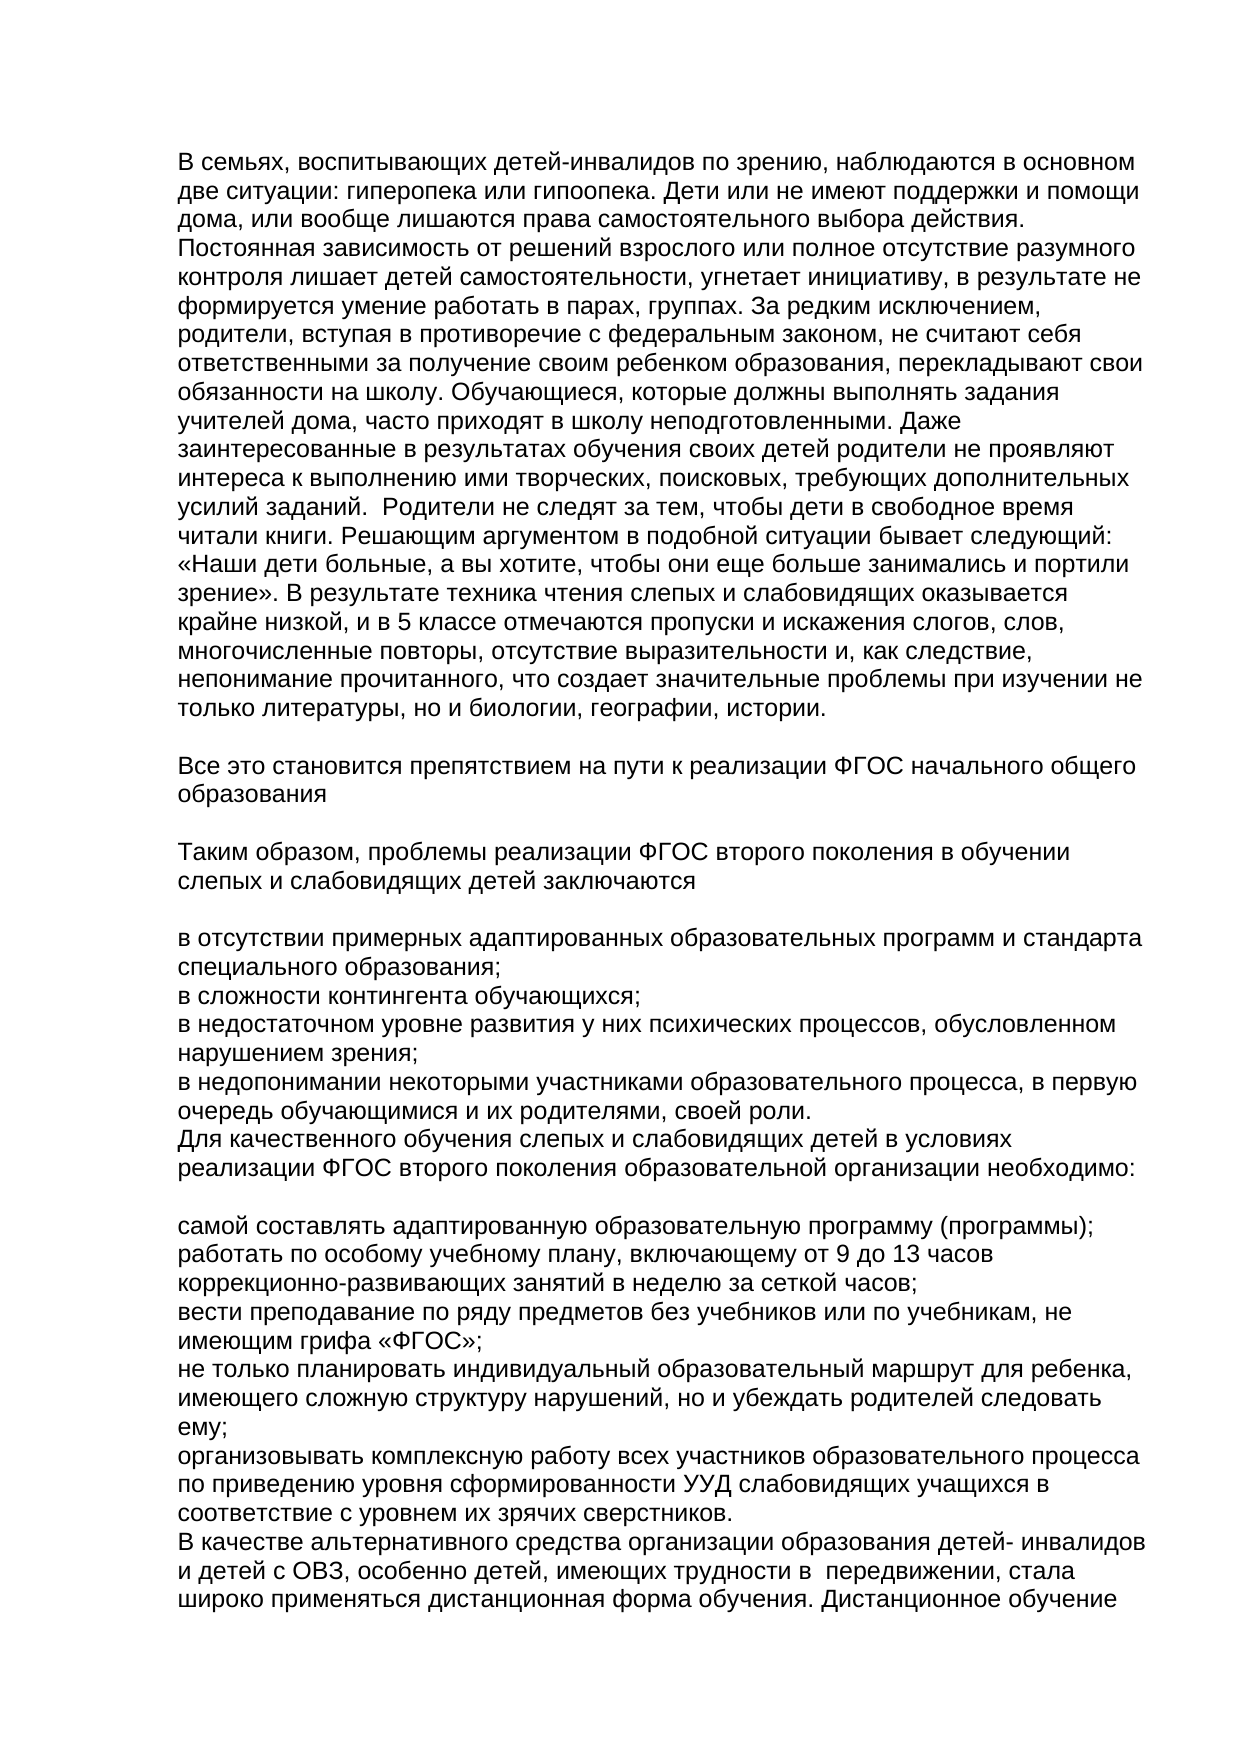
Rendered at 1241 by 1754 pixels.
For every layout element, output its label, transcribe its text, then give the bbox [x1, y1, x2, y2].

text работать по особому учебному плану, включающему от 9 до 13 часов коррекционно-развивающих занятий в неделю за сеткой часов; [177, 1239, 1152, 1297]
text Для качественного обучения слепых и слабовидящих детей в условиях реализации ФГОС второго поколения образовательной организации необходимо: [177, 1124, 1152, 1182]
text не только планировать индивидуальный образовательный маршрут для ребенка, имеющего сложную структуру нарушений, но и убеждать родителей следовать ему; [177, 1354, 1152, 1441]
text организовывать комплексную работу всех участников образовательного процесса по приведению уровня сформированности УУД слабовидящих учащихся в соответствие с уровнем их зрячих сверстников. [177, 1441, 1152, 1527]
text Таким образом, проблемы реализации ФГОС второго поколения в обучении слепых и слабовидящих детей заключаются [177, 837, 1152, 894]
text В семьях, воспитывающих детей-инвалидов по зрению, наблюдаются в основном две ситуации: гиперопека или гипоопека. Дети или не имеют поддержки и помощи дома, или вообще лишаются права самостоятельного выбора действия. Постоянная зависимость от решений взрослого или полное отсутствие разумного контроля лишает детей самостоятельности, угнетает инициативу, в результате не формируется умение работать в парах, группах. За редким исключением, родители, вступая в противоречие с федеральным законом, не считают себя ответственными за получение своим ребенком образования, перекладывают свои обязанности на школу. Обучающиеся, которые должны выполнять задания учителей дома, часто приходят в школу неподготовленными. Даже заинтересованные в результатах обучения своих детей родители не проявляют интереса к выполнению ими творческих, поисковых, требующих дополнительных усилий заданий. Родители не следят за тем, чтобы дети в свободное время читали книги. Решающим аргументом в подобной ситуации бывает следующий: «Наши дети больные, а вы хотите, чтобы они еще больше занимались и портили зрение». В результате техника чтения слепых и слабовидящих оказывается крайне низкой, и в 5 классе отмечаются пропуски и искажения слогов, слов, многочисленные повторы, отсутствие выразительности и, как следствие, непонимание прочитанного, что создает значительные проблемы при изучении не только литературы, но и биологии, географии, истории. [177, 147, 1152, 722]
text в сложности контингента обучающихся; [177, 981, 1152, 1009]
text в отсутствии примерных адаптированных образовательных программ и стандарта специального образования; [177, 923, 1152, 981]
text в недопонимании некоторыми участниками образовательного процесса, в первую очередь обучающимися и их родителями, своей роли. [177, 1067, 1152, 1124]
text самой составлять адаптированную образовательную программу (программы); [177, 1211, 1152, 1239]
text в недостаточном уровне развития у них психических процессов, обусловленном нарушением зрения; [177, 1009, 1152, 1067]
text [177, 1527, 1152, 1613]
text Все это становится препятствием на пути к реализации ФГОС начального общего образования [177, 751, 1152, 808]
text вести преподавание по ряду предметов без учебников или по учебникам, не имеющим грифа «ФГОС»; [177, 1297, 1152, 1354]
